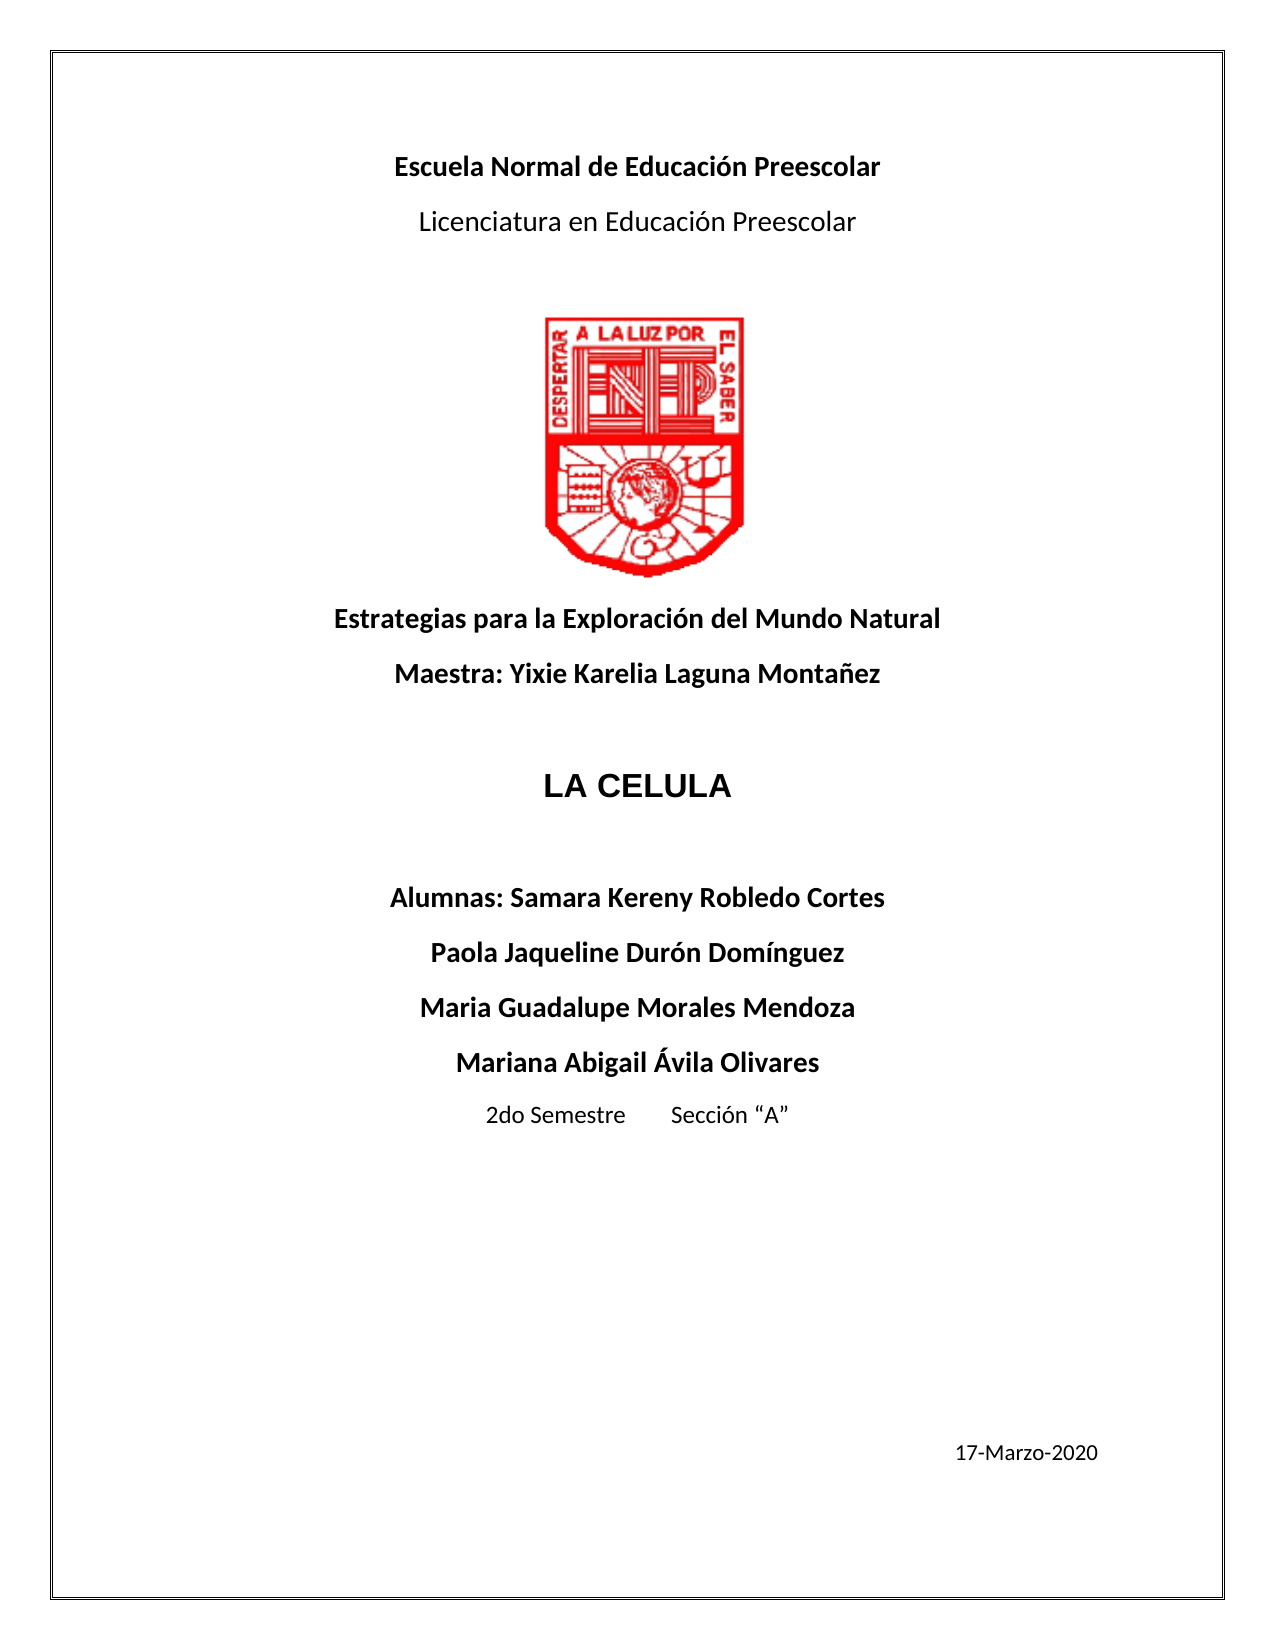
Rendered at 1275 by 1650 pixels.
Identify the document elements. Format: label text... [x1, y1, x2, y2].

text 2do Semestre Sección “A” [177, 1099, 1098, 1130]
text LA CELULA [177, 766, 1098, 804]
text Estrategias para la Exploración del Mundo Natural [177, 601, 1098, 636]
text Mariana Abigail Ávila Olivares [177, 1044, 1098, 1080]
text 17-Marzo-2020 [177, 1438, 1098, 1467]
text Maria Guadalupe Morales Mendoza [177, 989, 1098, 1025]
picture [456, 312, 819, 582]
text Paola Jaqueline Durón Domínguez [177, 934, 1098, 970]
text Escuela Normal de Educación Preescolar [177, 148, 1098, 183]
text Licenciatura en Educación Preescolar [177, 203, 1098, 238]
text Maestra: Yixie Karelia Laguna Montañez [177, 656, 1098, 691]
text Alumnas: Samara Kereny Robledo Cortes [177, 879, 1098, 915]
